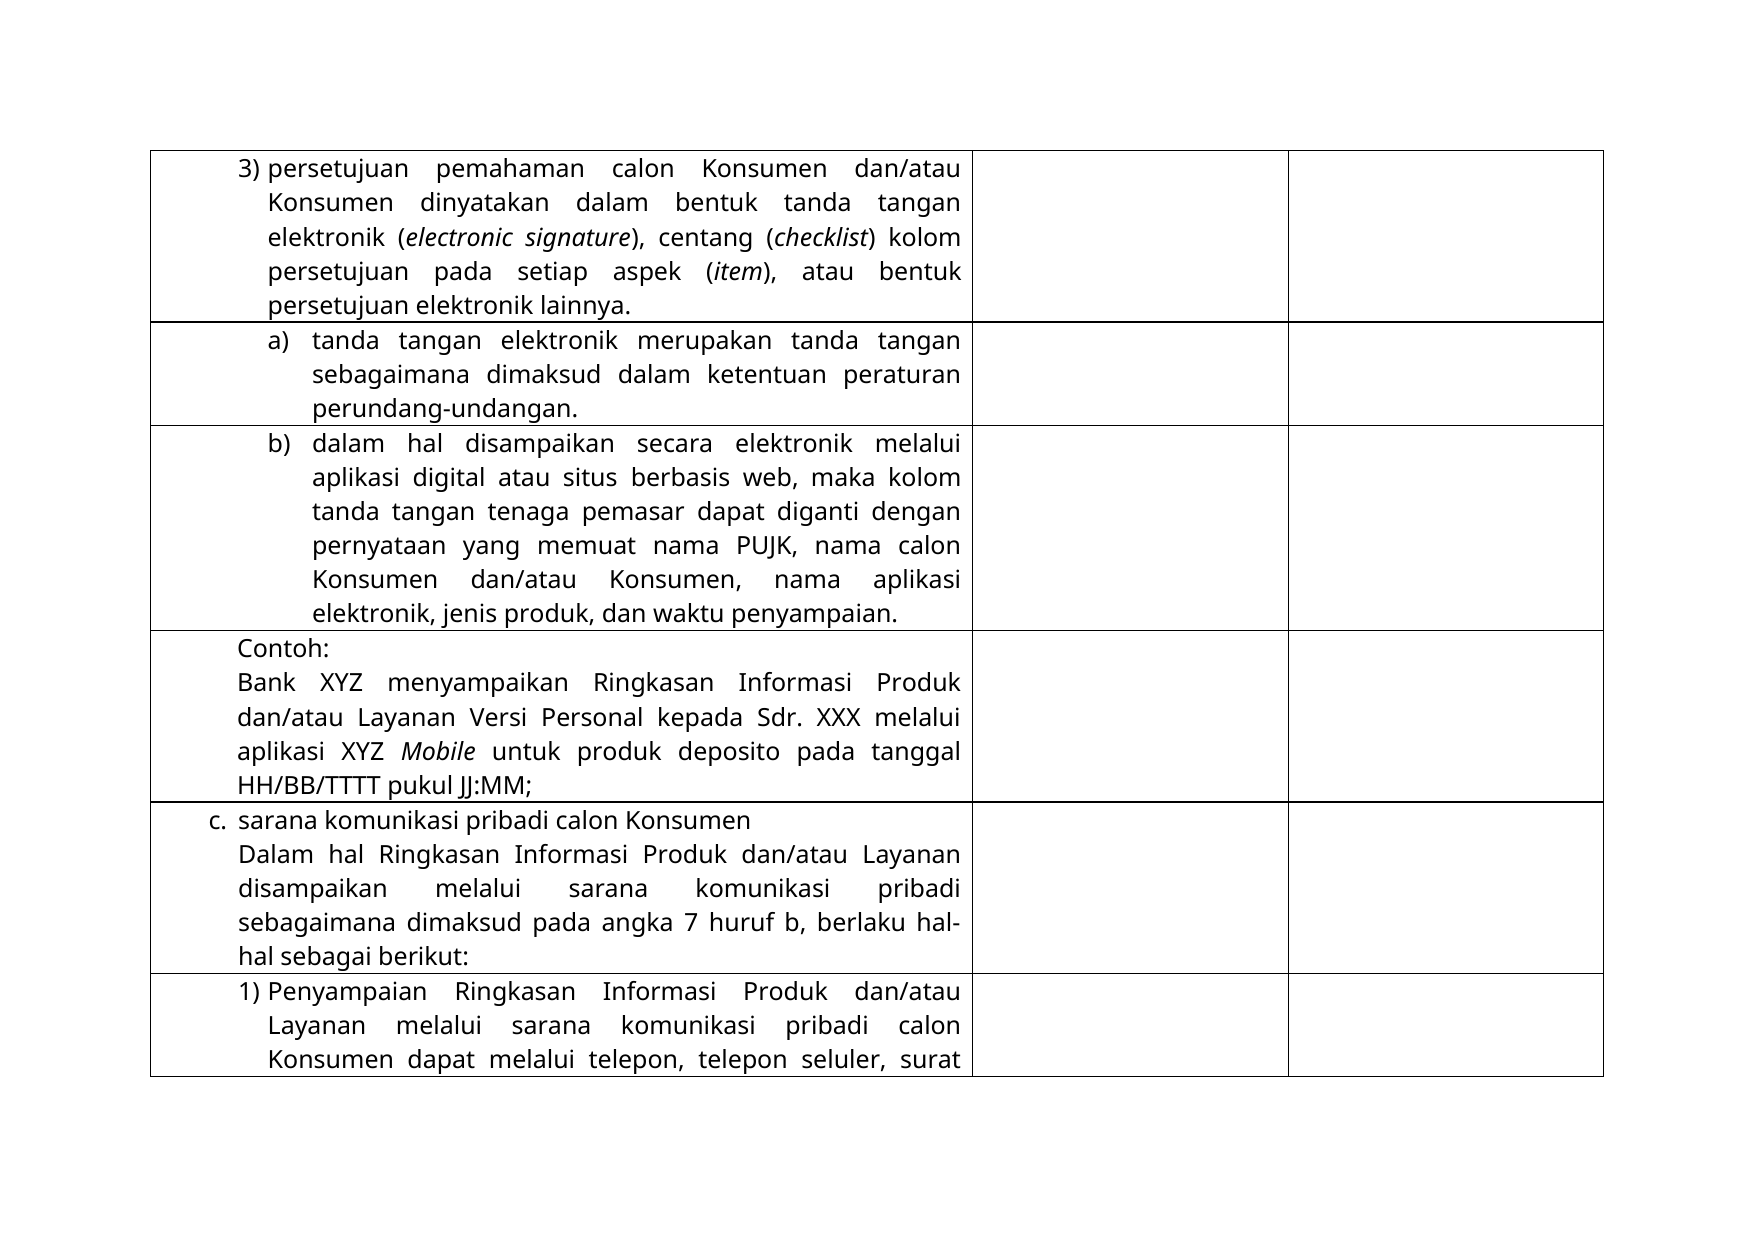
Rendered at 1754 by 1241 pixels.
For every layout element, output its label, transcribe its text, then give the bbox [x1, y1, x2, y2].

table_cell [1289, 323, 1603, 424]
table_cell persetujuan pemahaman calon Konsumen dan/atau Konsumen dinyatakan dalam bentuk tanda tangan elektronik (electronic signature), centang (checklist) kolom persetujuan pada setiap aspek (item), atau bentuk persetujuan elektronik lainnya. [151, 151, 972, 321]
table_cell sarana komunikasi pribadi calon Konsumen Dalam hal Ringkasan Informasi Produk dan/atau Layanan disampaikan melalui sarana komunikasi pribadi sebagaimana dimaksud pada angka 7 huruf b, berlaku hal-hal sebagai berikut: [151, 803, 972, 973]
table_cell [1289, 151, 1603, 321]
table_cell dalam hal disampaikan secara elektronik melalui aplikasi digital atau situs berbasis web, maka kolom tanda tangan tenaga pemasar dapat diganti dengan pernyataan yang memuat nama PUJK, nama calon Konsumen dan/atau Konsumen, nama aplikasi elektronik, jenis produk, dan waktu penyampaian. [151, 426, 972, 630]
table_cell [973, 631, 1288, 801]
table_cell Contoh: Bank XYZ menyampaikan Ringkasan Informasi Produk dan/atau Layanan Versi Personal kepada Sdr. XXX melalui aplikasi XYZ Mobile untuk produk deposito pada tanggal HH/BB/TTTT pukul JJ:MM; [151, 631, 972, 801]
table_cell [973, 151, 1288, 321]
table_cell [151, 974, 972, 1076]
table_cell [973, 323, 1288, 424]
table_cell [1289, 426, 1603, 630]
table_cell [973, 803, 1288, 973]
table_cell [973, 426, 1288, 630]
table_cell [1289, 974, 1603, 1076]
table_cell [1289, 803, 1603, 973]
table_cell tanda tangan elektronik merupakan tanda tangan sebagaimana dimaksud dalam ketentuan peraturan perundang-undangan. [151, 323, 972, 424]
table_cell [973, 974, 1288, 1076]
table_cell [1289, 631, 1603, 801]
